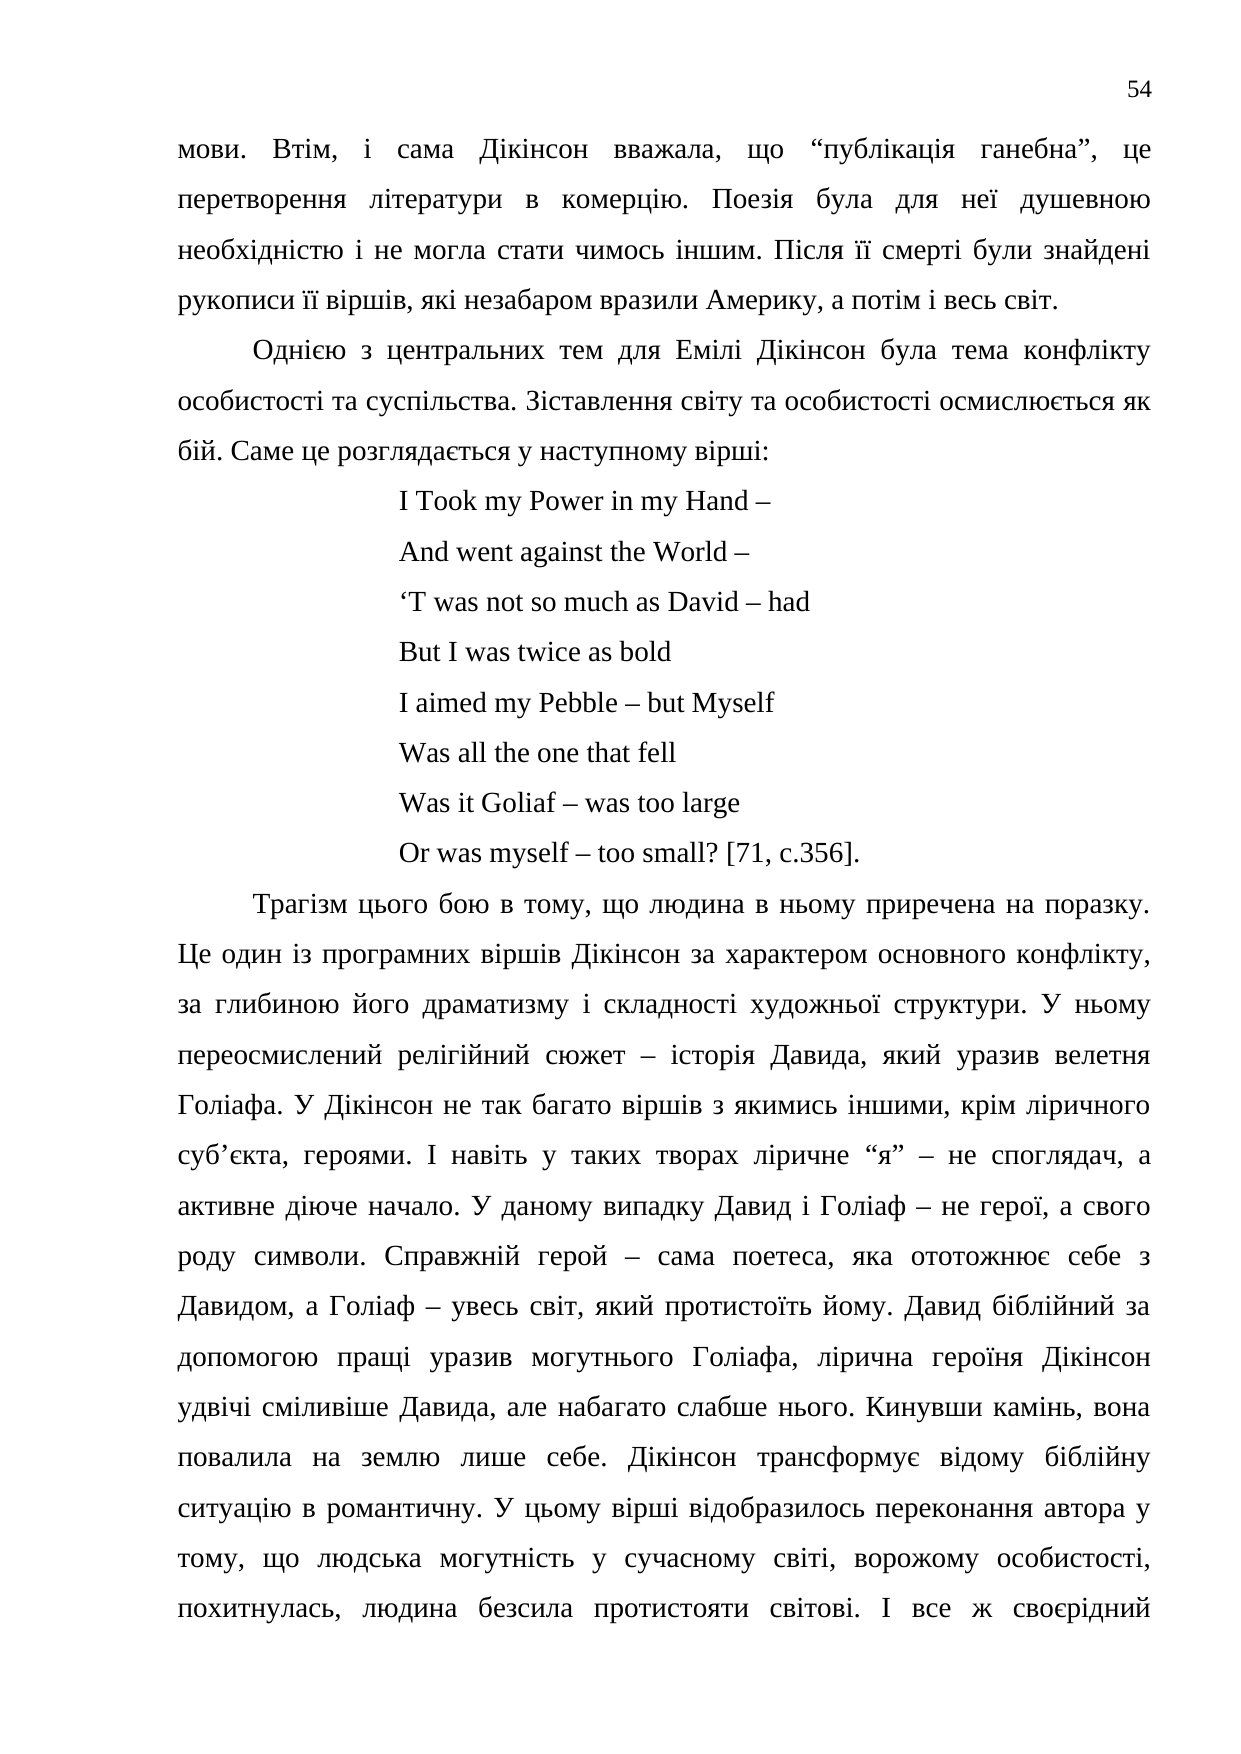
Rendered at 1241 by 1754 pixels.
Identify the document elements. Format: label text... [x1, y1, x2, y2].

text ‘T was not so much as David – had [177, 584, 1152, 618]
text Однією з центральних тем для Емілі Дікінсон була тема конфлікту особистості та суспільства. Зіставлення світу та особистості осмислюється як бій. Саме це розглядається у наступному вірші: [177, 332, 1152, 467]
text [177, 886, 1152, 1624]
text But I was twice as bold [177, 634, 1152, 668]
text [177, 131, 1152, 316]
text Or was myself – too small? [71, с.356]. [177, 836, 1152, 869]
text I aimed my Pebble – but Myself [177, 685, 1152, 718]
text Was it Goliaf – was too large [177, 785, 1152, 819]
text And went against the World – [177, 534, 1152, 567]
text Was all the one that fell [177, 735, 1152, 768]
text I Took my Power in my Hand – [177, 483, 1152, 517]
